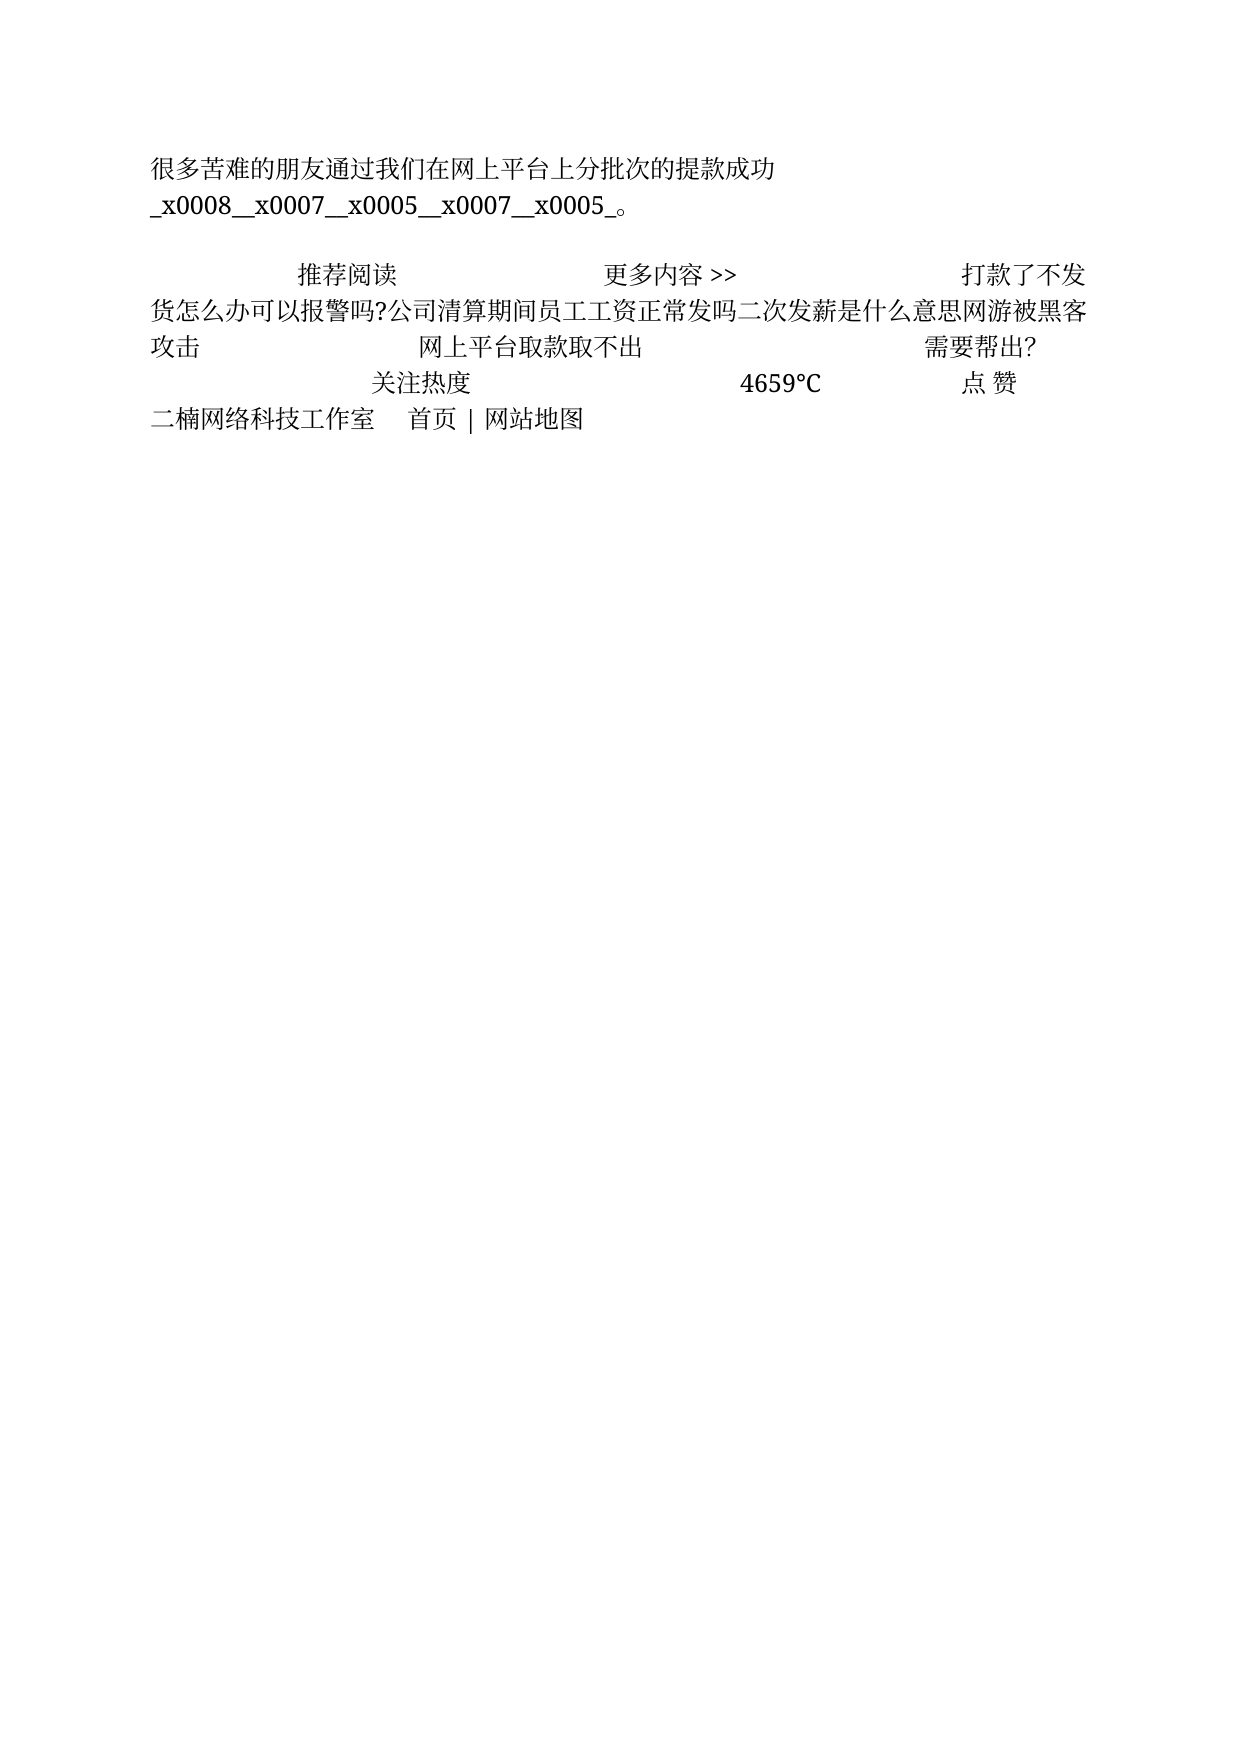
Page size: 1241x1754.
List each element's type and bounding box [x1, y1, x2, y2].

text [150, 150, 1090, 436]
